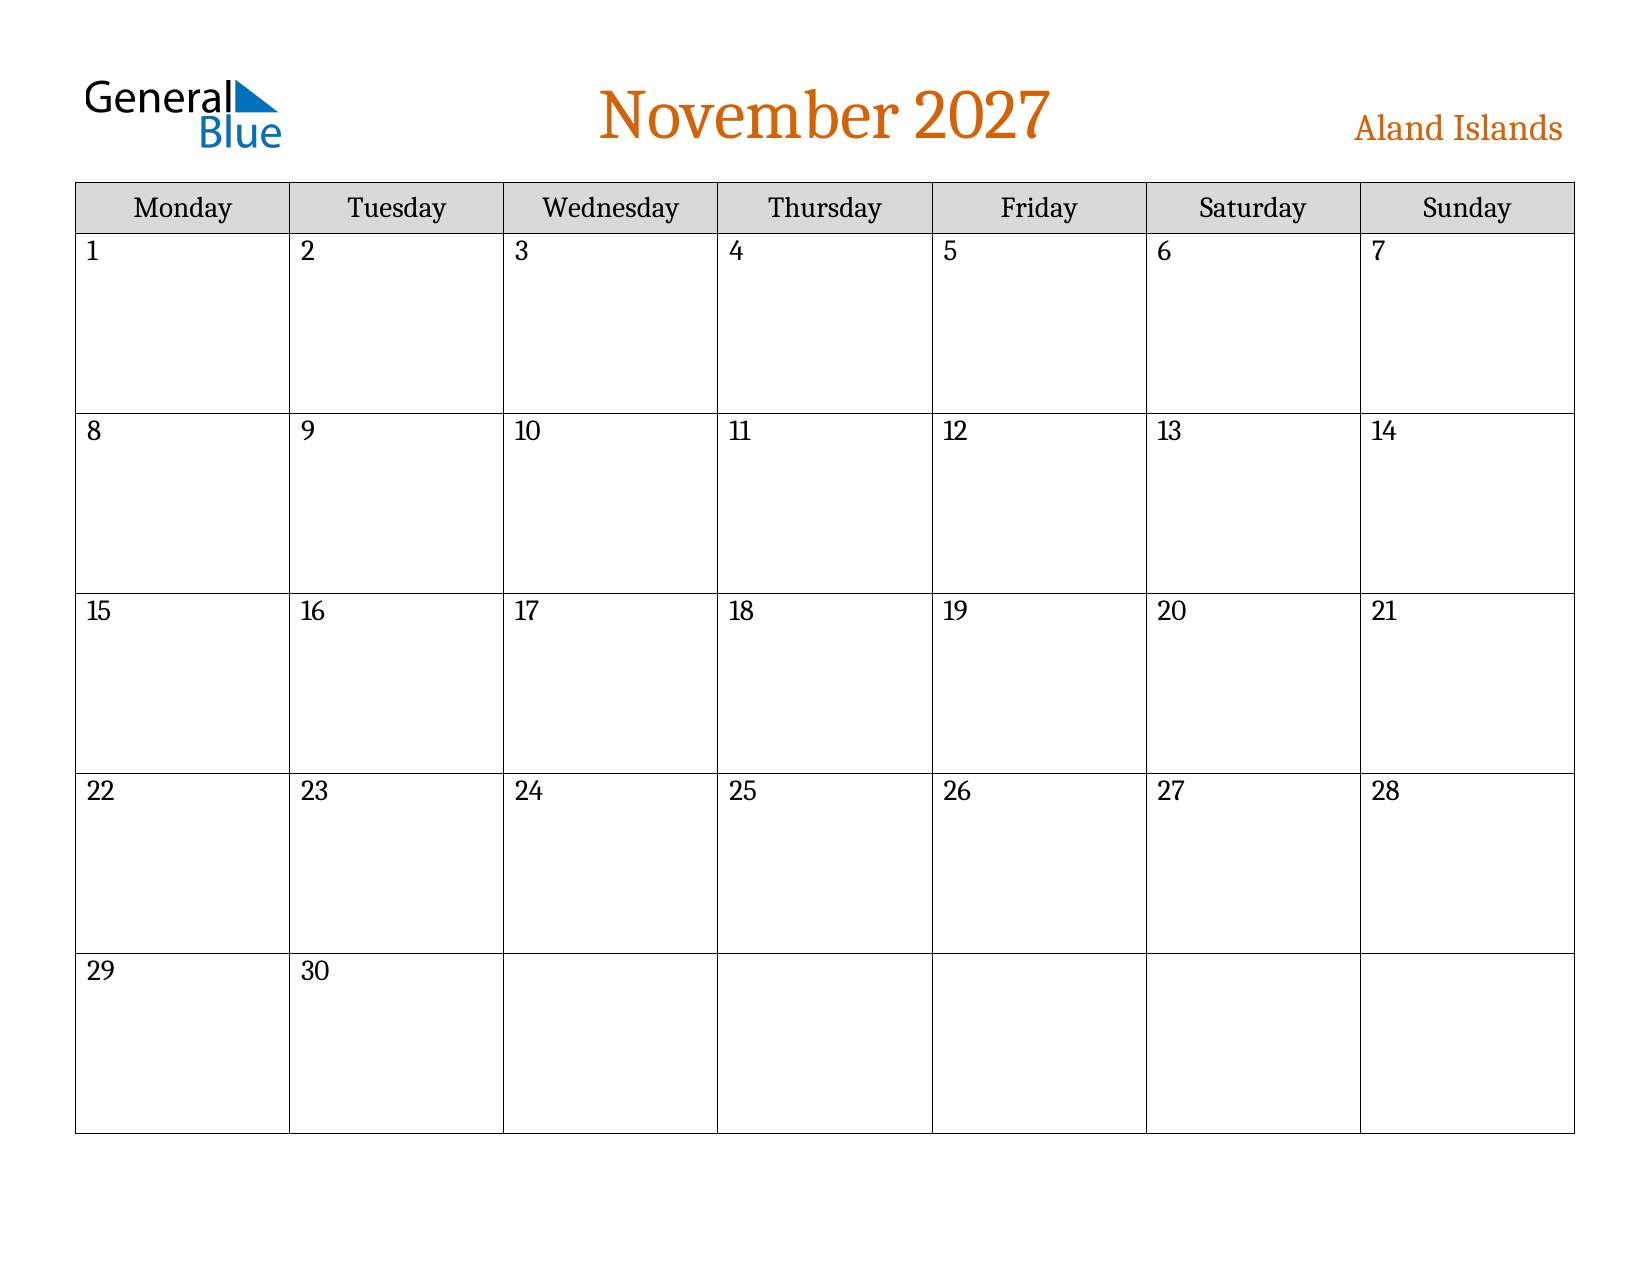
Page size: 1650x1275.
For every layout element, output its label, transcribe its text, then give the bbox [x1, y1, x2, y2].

table_header November 2027 [504, 75, 1146, 182]
picture [86, 80, 281, 148]
table_cell [1361, 990, 1574, 1133]
table_cell [1147, 630, 1360, 773]
table_cell Saturday [1147, 183, 1360, 233]
table_cell [504, 450, 717, 593]
table_cell 18 [718, 594, 932, 630]
table_header Aland Islands [1146, 75, 1574, 182]
table_cell 15 [76, 594, 289, 630]
table_cell [290, 810, 503, 953]
table_cell [290, 270, 503, 413]
table_cell 19 [933, 594, 1146, 630]
table_cell [76, 990, 289, 1133]
table_cell Wednesday [504, 183, 717, 233]
table_cell Thursday [718, 183, 932, 233]
table_cell 28 [1361, 774, 1574, 810]
table_cell 11 [718, 414, 932, 450]
table_cell [1147, 450, 1360, 593]
table_cell [1361, 954, 1574, 990]
table_cell [718, 450, 932, 593]
table_cell 20 [1147, 594, 1360, 630]
table_cell [718, 270, 932, 413]
table_cell [76, 450, 289, 593]
table_cell [933, 630, 1146, 773]
table_cell 12 [933, 414, 1146, 450]
table_cell [290, 630, 503, 773]
table_cell [1361, 630, 1574, 773]
table_cell 9 [290, 414, 503, 450]
table_cell [504, 990, 717, 1133]
table_cell [290, 990, 503, 1133]
table_cell 21 [1361, 594, 1574, 630]
table_cell [76, 270, 289, 413]
table_cell 26 [933, 774, 1146, 810]
table_cell 10 [504, 414, 717, 450]
table_cell 13 [1147, 414, 1360, 450]
table_cell 27 [1147, 774, 1360, 810]
table_cell [504, 810, 717, 953]
table_cell [1361, 450, 1574, 593]
table_cell 16 [290, 594, 503, 630]
table_cell 6 [1147, 234, 1360, 270]
table_cell [1147, 810, 1360, 953]
table_cell [1147, 990, 1360, 1133]
table_cell 17 [504, 594, 717, 630]
table_cell Monday [76, 183, 289, 233]
table_cell 22 [76, 774, 289, 810]
table_header [76, 75, 503, 182]
table_cell [718, 990, 932, 1133]
table_cell 14 [1361, 414, 1574, 450]
table_cell 3 [504, 234, 717, 270]
table_cell Tuesday [290, 183, 503, 233]
table_cell [933, 990, 1146, 1133]
table_cell 23 [290, 774, 503, 810]
table_cell [718, 630, 932, 773]
table_cell [504, 270, 717, 413]
table_cell [76, 810, 289, 953]
table_cell [933, 450, 1146, 593]
table_cell [76, 630, 289, 773]
table_cell Sunday [1361, 183, 1574, 233]
table_cell [290, 450, 503, 593]
table_cell 1 [76, 234, 289, 270]
table_cell [933, 810, 1146, 953]
table_cell 24 [504, 774, 717, 810]
table_cell 4 [718, 234, 932, 270]
table_cell [718, 810, 932, 953]
table_cell [1361, 270, 1574, 413]
table_cell [504, 630, 717, 773]
table_cell 29 [76, 954, 289, 990]
table_cell [1147, 270, 1360, 413]
table_cell 2 [290, 234, 503, 270]
table_cell 25 [718, 774, 932, 810]
table_cell [933, 270, 1146, 413]
table_cell 30 [290, 954, 503, 990]
table_cell 7 [1361, 234, 1574, 270]
table_cell [718, 954, 932, 990]
table_cell [1147, 954, 1360, 990]
table_cell [933, 954, 1146, 990]
table_cell 5 [933, 234, 1146, 270]
table_cell [1361, 810, 1574, 953]
table_cell Friday [933, 183, 1146, 233]
table_cell 8 [76, 414, 289, 450]
table_cell [504, 954, 717, 990]
